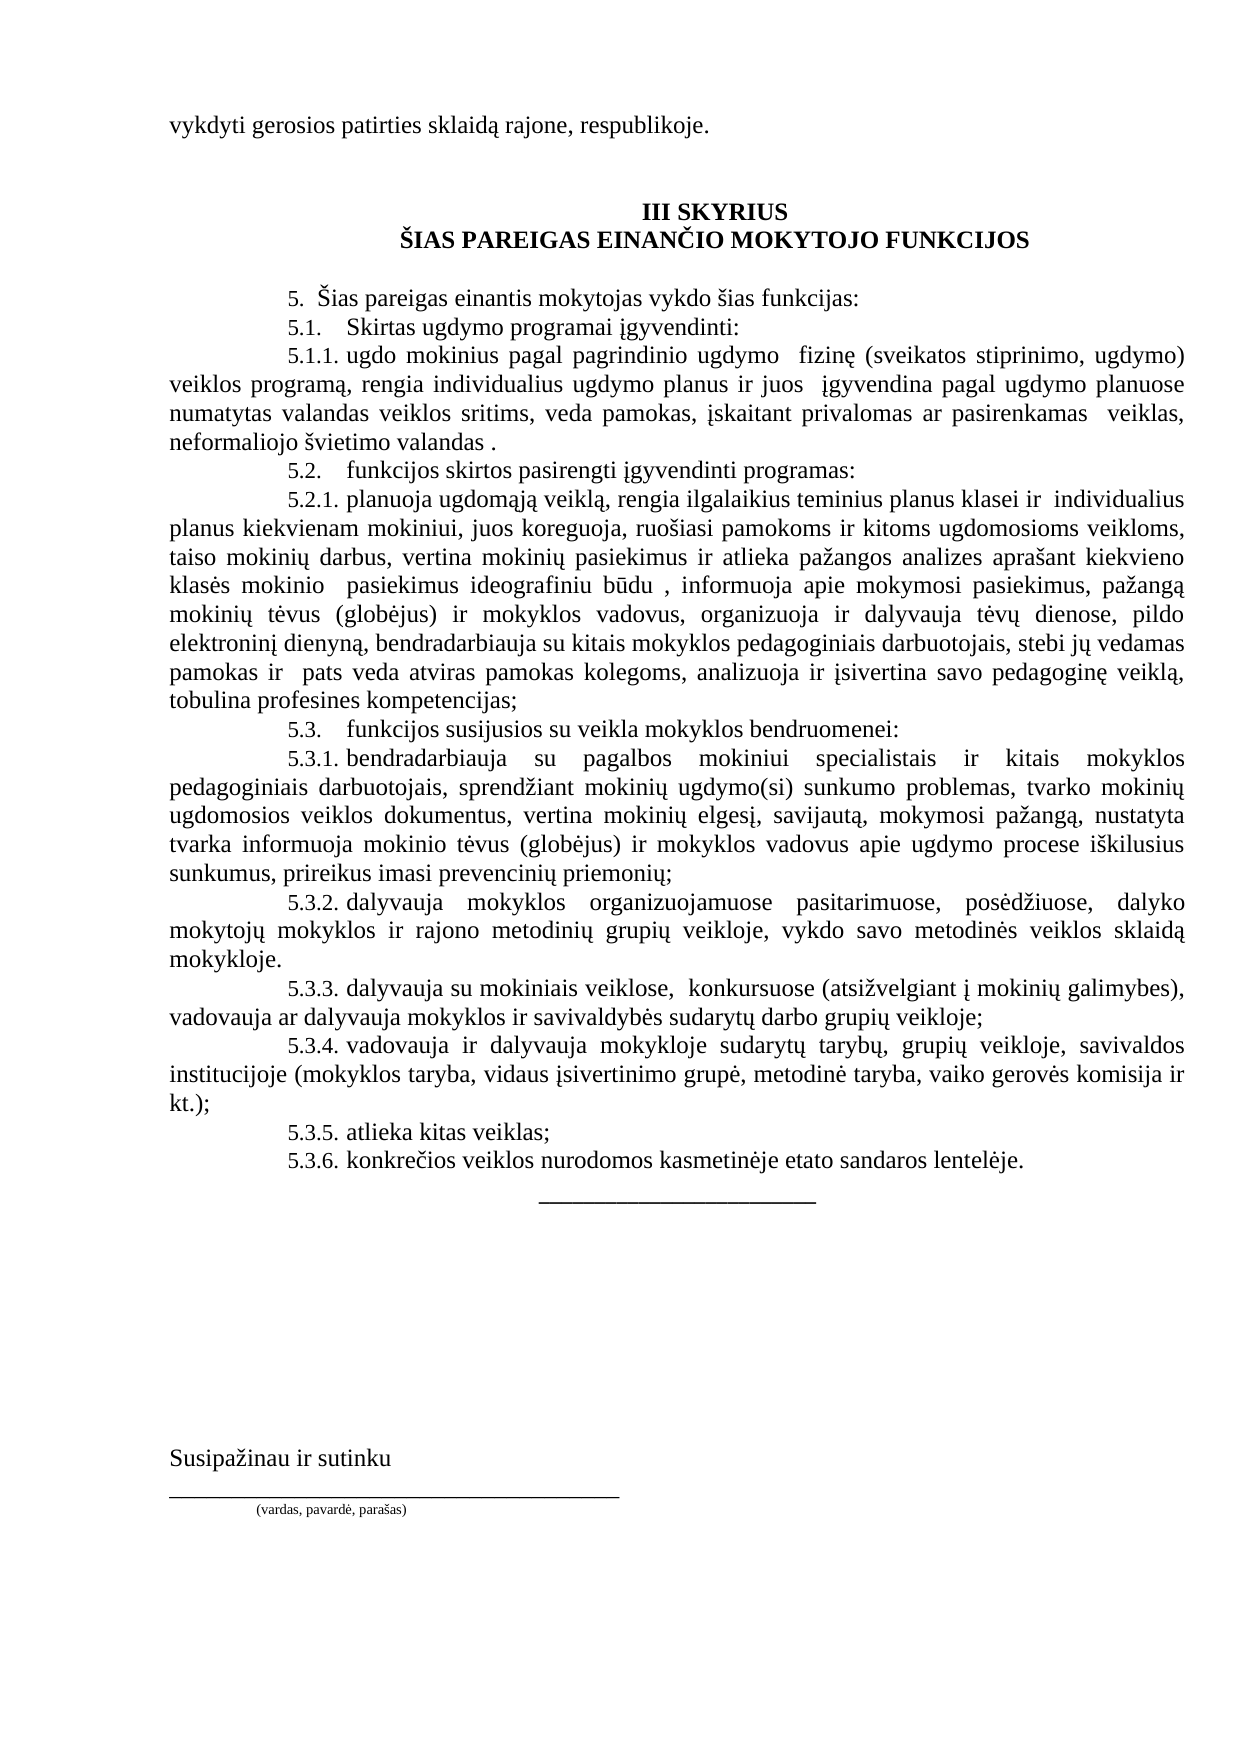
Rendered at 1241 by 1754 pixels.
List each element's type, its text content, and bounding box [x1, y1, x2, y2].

list vadovauja ir dalyvauja mokykloje sudarytų tarybų, grupių veikloje, savivaldos institucijoje (mokyklos taryba, vidaus įsivertinimo grupė, metodinė taryba, vaiko gerovės komisija ir kt.); [169, 1030, 1186, 1117]
list dalyvauja su mokiniais veiklose, konkursuose (atsižvelgiant į mokinių galimybes), vadovauja ar dalyvauja mokyklos ir savivaldybės sudarytų darbo grupių veikloje; [169, 973, 1186, 1030]
list atlieka kitas veiklas; [169, 1117, 1186, 1145]
list bendradarbiauja su pagalbos mokiniui specialistais ir kitais mokyklos pedagoginiais darbuotojais, sprendžiant mokinių ugdymo(si) sunkumo problemas, tvarko mokinių ugdomosios veiklos dokumentus, vertina mokinių elgesį, savijautą, mokymosi pažangą, nustatyta tvarka informuoja mokinio tėvus (globėjus) ir mokyklos vadovus apie ugdymo procese iškilusius sunkumus, prireikus imasi prevencinių priemonių; [169, 743, 1186, 887]
list planuoja ugdomąją veiklą, rengia ilgalaikius teminius planus klasei ir individualius planus kiekvienam mokiniui, juos koreguoja, ruošiasi pamokoms ir kitoms ugdomosioms veikloms, taiso mokinių darbus, vertina mokinių pasiekimus ir atlieka pažangos analizes aprašant kiekvieno klasės mokinio pasiekimus ideografiniu būdu , informuoja apie mokymosi pasiekimus, pažangą mokinių tėvus (globėjus) ir mokyklos vadovus, organizuoja ir dalyvauja tėvų dienose, pildo elektroninį dienyną, bendradarbiauja su kitais mokyklos pedagoginiais darbuotojais, stebi jų vedamas pamokas ir pats veda atviras pamokas kolegoms, analizuoja ir įsivertina savo pedagoginę veiklą, tobulina profesines kompetencijas; [169, 484, 1186, 714]
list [169, 111, 1186, 139]
list funkcijos skirtos pasirengti įgyvendinti programas: [169, 455, 1186, 484]
text Susipažinau ir sutinku [169, 1443, 1186, 1472]
list Šias pareigas einantis mokytojas vykdo šias funkcijas: [244, 283, 1186, 312]
list konkrečios veiklos nurodomos kasmetinėje etato sandaros lentelėje. [169, 1145, 1186, 1174]
text _________________________ [169, 1174, 1186, 1208]
list dalyvauja mokyklos organizuojamuose pasitarimuose, posėdžiuose, dalyko mokytojų mokyklos ir rajono metodinių grupių veikloje, vykdo savo metodinės veiklos sklaidą mokykloje. [169, 887, 1186, 973]
list funkcijos susijusios su veikla mokyklos bendruomenei: [169, 714, 1186, 743]
list ugdo mokinius pagal pagrindinio ugdymo fizinę (sveikatos stiprinimo, ugdymo) veiklos programą, rengia individualius ugdymo planus ir juos įgyvendina pagal ugdymo planuose numatytas valandas veiklos sritims, veda pamokas, įskaitant privalomas ar pasirenkamas veiklas, neformaliojo švietimo valandas . [169, 340, 1186, 455]
list III SKYRIUS [244, 197, 1186, 225]
list ŠIAS PAREIGAS EINANČIO MOKYTOJO FUNKCIJOS [244, 225, 1186, 254]
list Skirtas ugdymo programai įgyvendinti: [169, 312, 1186, 340]
text (vardas, pavardė, parašas) [169, 1501, 1186, 1530]
text ____________________________________ [169, 1472, 1186, 1501]
